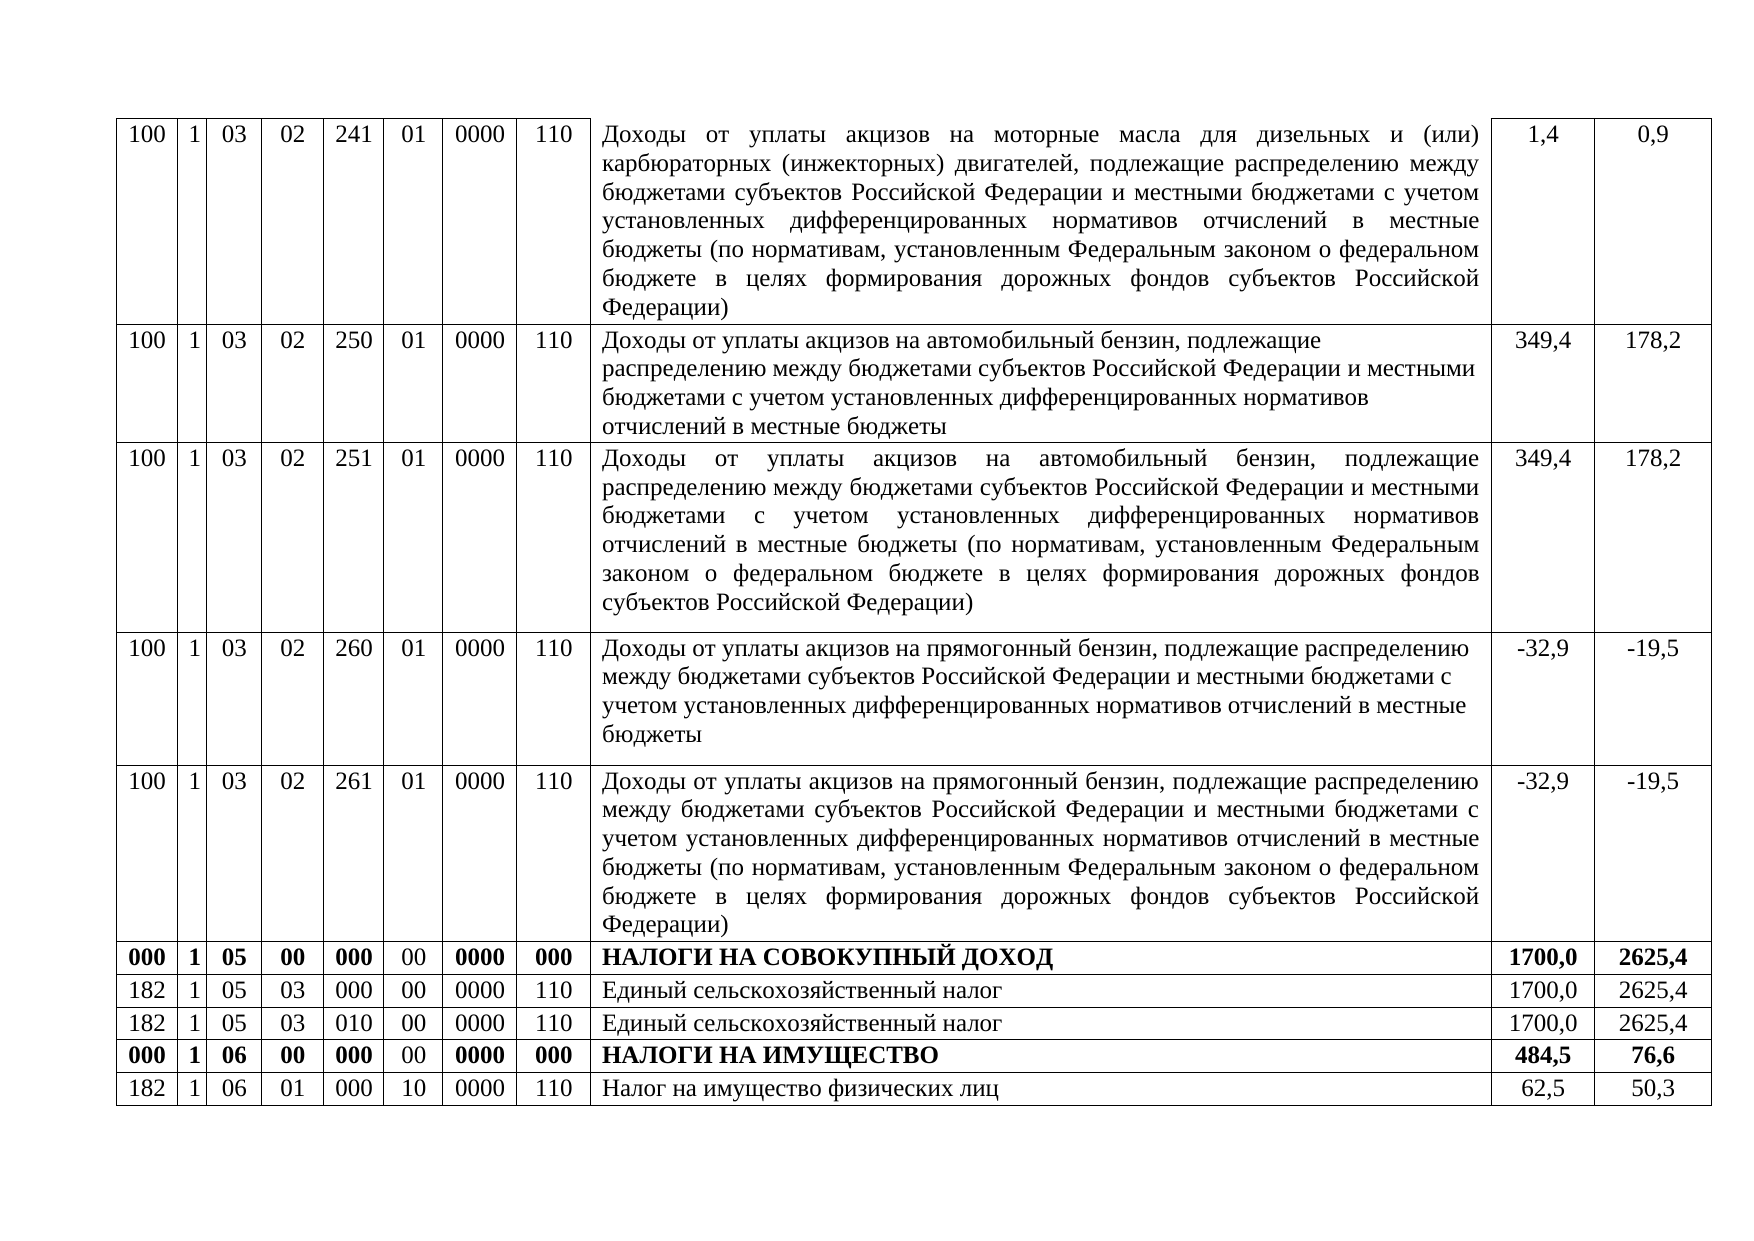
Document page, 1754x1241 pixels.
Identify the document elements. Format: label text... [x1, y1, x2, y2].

table_cell 0,9 [1595, 119, 1711, 324]
table_cell 2625,4 [1595, 942, 1711, 974]
table_cell 03 [262, 1008, 323, 1039]
table_cell 000 [517, 1040, 590, 1072]
table_cell 03 [207, 119, 261, 324]
table_cell Доходы от уплаты акцизов на прямогонный бензин, подлежащие распределению между бюджетами субъектов Российской Федерации и местными бюджетами с учетом установленных дифференцированных нормативов отчислений в местные бюджеты [591, 633, 1491, 765]
table_cell 1700,0 [1492, 975, 1594, 1007]
table_cell 261 [324, 766, 383, 941]
table_cell 178,2 [1595, 443, 1711, 632]
table_cell 00 [384, 1008, 442, 1039]
table_cell Доходы от уплаты акцизов на автомобильный бензин, подлежащие распределению между бюджетами субъектов Российской Федерации и местными бюджетами с учетом установленных дифференцированных нормативов отчислений в местные бюджеты (по нормативам, установленным Федеральным законом о федеральном бюджете в целях формирования дорожных фондов субъектов Российской Федерации) [591, 443, 1491, 632]
table_cell 50,3 [1595, 1073, 1711, 1105]
table_cell 03 [207, 325, 261, 442]
table_cell 182 [117, 1008, 177, 1039]
table_cell 182 [117, 1073, 177, 1105]
table_cell 1 [178, 766, 206, 941]
table_cell 1 [178, 443, 206, 632]
table_cell НАЛОГИ НА ИМУЩЕСТВО [591, 1040, 1491, 1072]
table_cell 00 [384, 975, 442, 1007]
table_cell 000 [517, 942, 590, 974]
table_cell 1 [178, 1008, 206, 1039]
table_cell 0000 [443, 443, 516, 632]
table_cell 06 [207, 1040, 261, 1072]
table_cell 000 [324, 1040, 383, 1072]
table_cell 00 [384, 1040, 442, 1072]
table_cell 349,4 [1492, 443, 1594, 632]
table_cell 1 [178, 975, 206, 1007]
table_cell НАЛОГИ НА СОВОКУПНЫЙ ДОХОД [591, 942, 1491, 974]
table_cell 1 [178, 942, 206, 974]
table_cell 110 [517, 1008, 590, 1039]
table_cell 110 [517, 119, 590, 324]
table_cell 1700,0 [1492, 942, 1594, 974]
table_cell 1 [178, 119, 206, 324]
table_cell 484,5 [1492, 1040, 1594, 1072]
table_cell 100 [117, 633, 177, 765]
table_cell 01 [384, 119, 442, 324]
table_cell Единый сельскохозяйственный налог [591, 1008, 1491, 1039]
table_cell 00 [384, 942, 442, 974]
table_cell 0000 [443, 1073, 516, 1105]
table_cell 110 [517, 975, 590, 1007]
table_cell 01 [384, 443, 442, 632]
table_cell 02 [262, 766, 323, 941]
table_cell 01 [384, 766, 442, 941]
table_cell 76,6 [1595, 1040, 1711, 1072]
table_cell 000 [117, 1040, 177, 1072]
table_cell 0000 [443, 1040, 516, 1072]
table_cell 251 [324, 443, 383, 632]
table_cell Доходы от уплаты акцизов на моторные масла для дизельных и (или) карбюраторных (инжекторных) двигателей, подлежащие распределению между бюджетами субъектов Российской Федерации и местными бюджетами с учетом установленных дифференцированных нормативов отчислений в местные бюджеты (по нормативам, установленным Федеральным законом о федеральном бюджете в целях формирования дорожных фондов субъектов Российской Федерации) [591, 118, 1491, 324]
table_cell Налог на имущество физических лиц [591, 1073, 1491, 1105]
table_cell 178,2 [1595, 325, 1711, 442]
table_cell 00 [262, 1040, 323, 1072]
table_cell 1 [178, 325, 206, 442]
table_cell 02 [262, 119, 323, 324]
table_cell Единый сельскохозяйственный налог [591, 975, 1491, 1007]
table_cell 182 [117, 975, 177, 1007]
table_cell 1 [178, 1040, 206, 1072]
table_cell 03 [262, 975, 323, 1007]
table_cell -19,5 [1595, 633, 1711, 765]
table_cell 62,5 [1492, 1073, 1594, 1105]
table_cell 03 [207, 766, 261, 941]
table_cell 0000 [443, 119, 516, 324]
table_cell 000 [117, 942, 177, 974]
table_cell 02 [262, 443, 323, 632]
table_cell 03 [207, 633, 261, 765]
table_cell 100 [117, 325, 177, 442]
table_cell 01 [262, 1073, 323, 1105]
table_cell 1 [178, 633, 206, 765]
table_cell 02 [262, 325, 323, 442]
table_cell 010 [324, 1008, 383, 1039]
table_cell 000 [324, 975, 383, 1007]
table_cell 01 [384, 325, 442, 442]
table_cell 0000 [443, 942, 516, 974]
table_cell 241 [324, 119, 383, 324]
table_cell -19,5 [1595, 766, 1711, 941]
table_cell 0000 [443, 975, 516, 1007]
table_cell 0000 [443, 325, 516, 442]
table_cell 1 [178, 1073, 206, 1105]
table_cell Доходы от уплаты акцизов на автомобильный бензин, подлежащие распределению между бюджетами субъектов Российской Федерации и местными бюджетами с учетом установленных дифференцированных нормативов отчислений в местные бюджеты [591, 325, 1491, 442]
table_cell Доходы от уплаты акцизов на прямогонный бензин, подлежащие распределению между бюджетами субъектов Российской Федерации и местными бюджетами с учетом установленных дифференцированных нормативов отчислений в местные бюджеты (по нормативам, установленным Федеральным законом о федеральном бюджете в целях формирования дорожных фондов субъектов Российской Федерации) [591, 766, 1491, 941]
table_cell 110 [517, 766, 590, 941]
table_cell 2625,4 [1595, 975, 1711, 1007]
table_cell -32,9 [1492, 766, 1594, 941]
table_cell 0000 [443, 1008, 516, 1039]
table_cell 110 [517, 325, 590, 442]
table_cell 110 [517, 1073, 590, 1105]
table_cell 000 [324, 1073, 383, 1105]
table_cell 100 [117, 119, 177, 324]
table_cell 1700,0 [1492, 1008, 1594, 1039]
table_cell 2625,4 [1595, 1008, 1711, 1039]
table_cell 1,4 [1492, 119, 1594, 324]
table_cell 00 [262, 942, 323, 974]
table_cell 000 [324, 942, 383, 974]
table_cell 05 [207, 1008, 261, 1039]
table_cell 349,4 [1492, 325, 1594, 442]
table_cell 05 [207, 942, 261, 974]
table_cell 110 [517, 443, 590, 632]
table_cell 02 [262, 633, 323, 765]
table_cell -32,9 [1492, 633, 1594, 765]
table_cell 100 [117, 766, 177, 941]
table_cell 250 [324, 325, 383, 442]
table_cell 100 [117, 443, 177, 632]
table_cell 110 [517, 633, 590, 765]
table_cell 03 [207, 443, 261, 632]
table_cell 06 [207, 1073, 261, 1105]
table_cell 10 [384, 1073, 442, 1105]
table_cell 260 [324, 633, 383, 765]
table_cell 0000 [443, 633, 516, 765]
table_cell 05 [207, 975, 261, 1007]
table_cell 01 [384, 633, 442, 765]
table_cell 0000 [443, 766, 516, 941]
